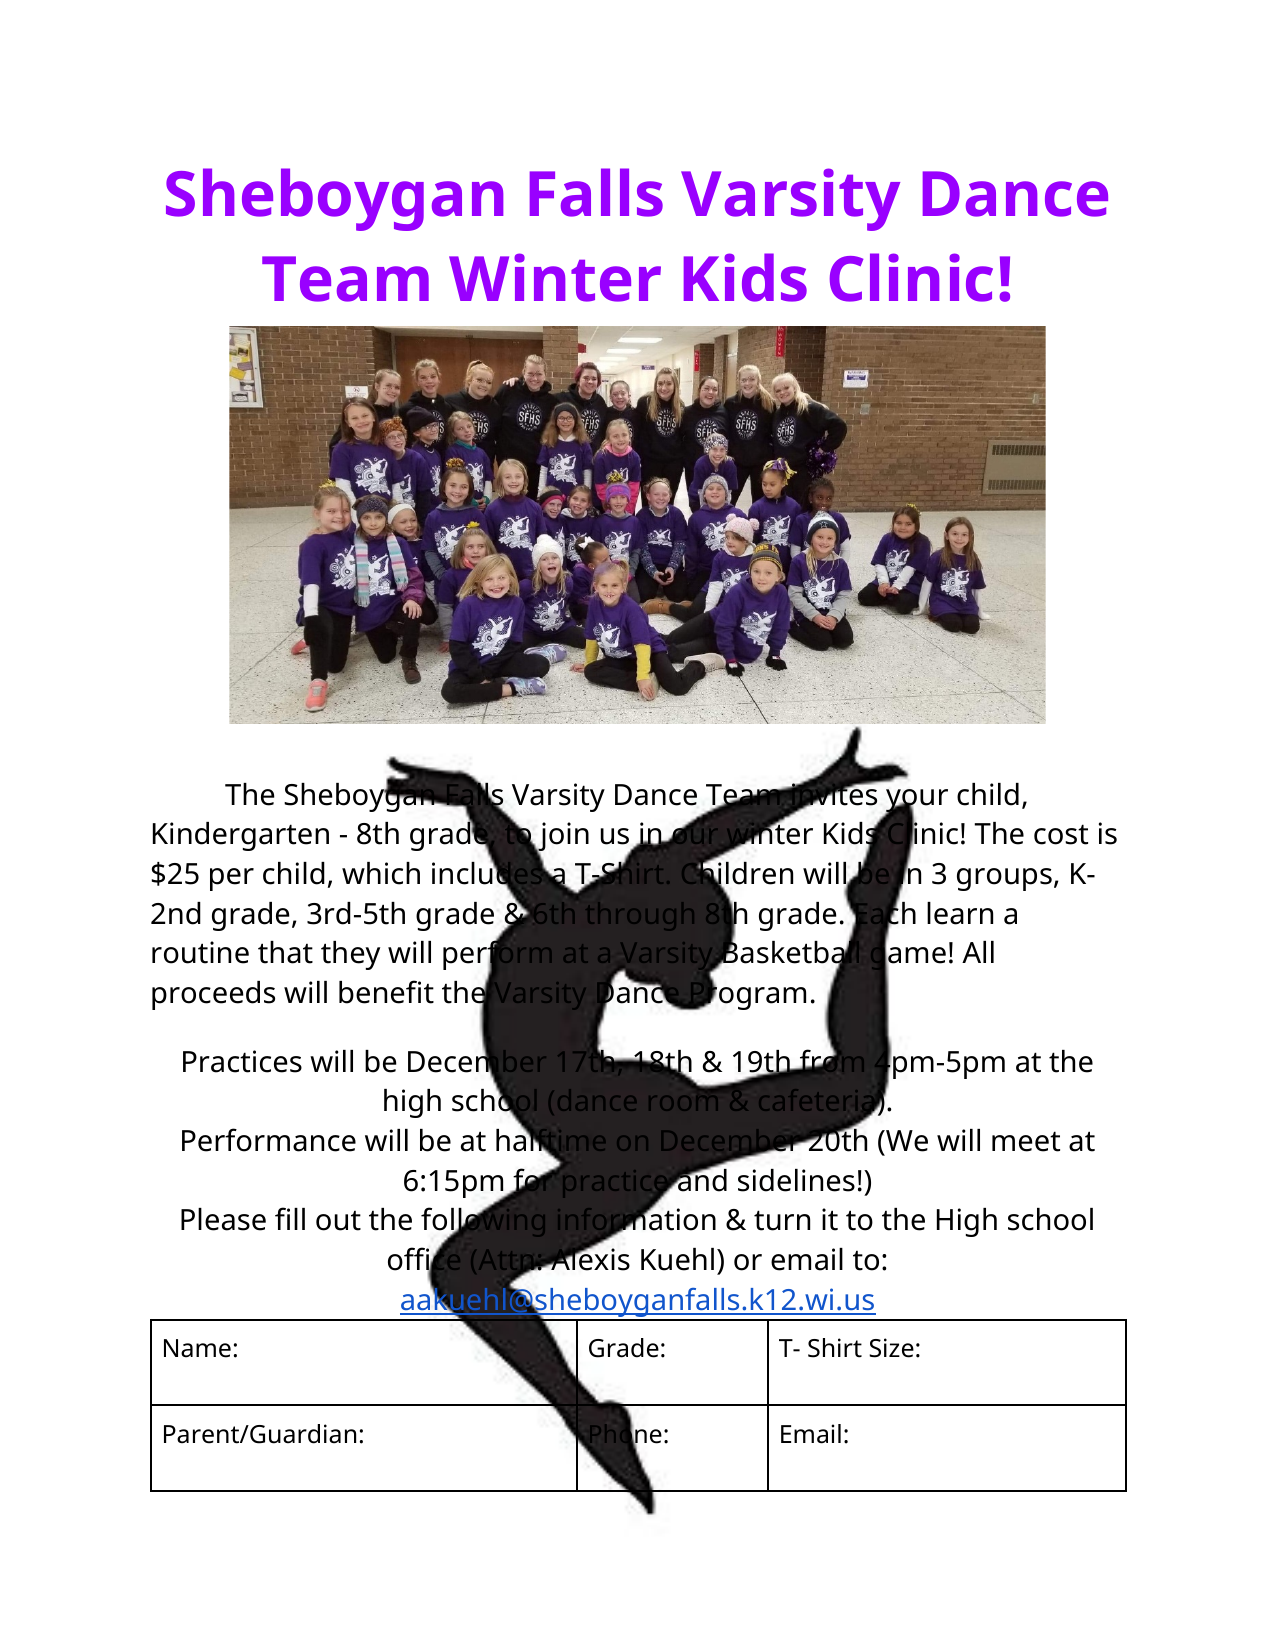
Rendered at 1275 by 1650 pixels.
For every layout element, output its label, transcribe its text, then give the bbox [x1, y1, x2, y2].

text Please fill out the following information & turn it to the High school office (Attn: Alexis Kuehl) or email to: aakuehl@sheboyganfalls.k12.wi.us [150, 1199, 1125, 1319]
table_cell Parent/Guardian: [152, 1406, 576, 1490]
table_cell Phone: [578, 1406, 767, 1490]
table_header T- Shirt Size: [769, 1321, 1125, 1404]
picture [166, 326, 1122, 774]
picture [166, 1492, 1122, 1588]
table_header Grade: [578, 1321, 767, 1404]
text Practices will be December 17th, 18th & 19th from 4pm-5pm at the high school (dance room & cafeteria). [150, 1041, 1125, 1120]
table_cell Email: [769, 1406, 1125, 1490]
picture [166, 1012, 1122, 1041]
text Sheboygan Falls Varsity Dance Team Winter Kids Clinic! [150, 150, 1125, 320]
text The Sheboygan Falls Varsity Dance Team invites your child, Kindergarten - 8th grade, to join us in our winter Kids Clinic! The cost is $25 per child, which includes a T-Shirt. Children will be in 3 groups, K-2nd grade, 3rd-5th grade & 6th through 8th grade. Each learn a routine that they will perform at a Varsity Basketball game! All proceeds will benefit the Varsity Dance Program. [150, 774, 1125, 1012]
table_header Name: [152, 1321, 576, 1404]
text Performance will be at halftime on December 20th (We will meet at 6:15pm for practice and sidelines!) [150, 1120, 1125, 1199]
